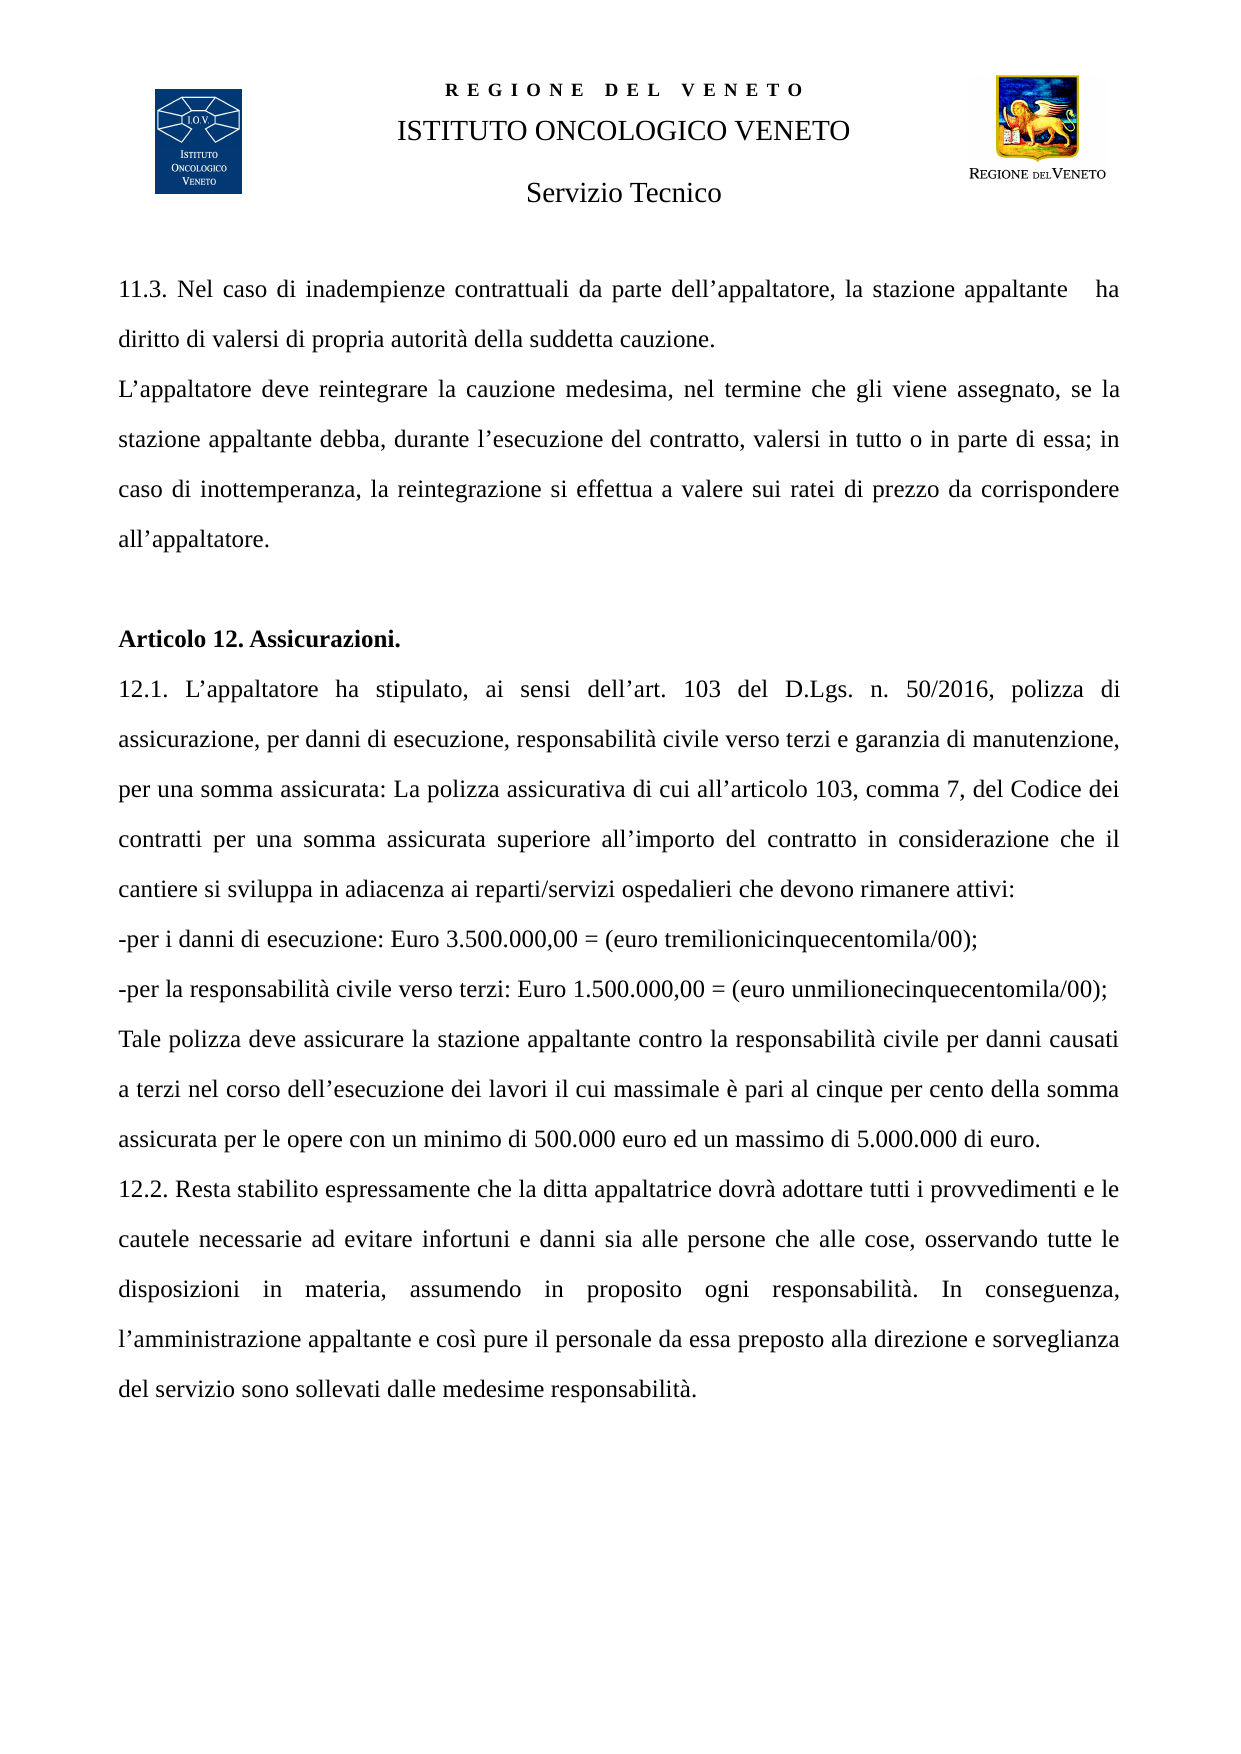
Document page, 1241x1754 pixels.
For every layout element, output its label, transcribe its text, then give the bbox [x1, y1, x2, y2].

picture [155, 89, 242, 194]
text Tale polizza deve assicurare la stazione appaltante contro la responsabilità civile per danni causati a terzi nel corso dell’esecuzione dei lavori il cui massimale è pari al cinque per cento della somma assicurata per le opere con un minimo di 500.000 euro ed un massimo di 5.000.000 di euro. [118, 1007, 1122, 1157]
text -per la responsabilità civile verso terzi: Euro 1.500.000,00 = (euro unmilionecinquecentomila/00); [118, 957, 1122, 1007]
text 11.3. Nel caso di inadempienze contrattuali da parte dell’appaltatore, la stazione appaltante ha diritto di valersi di propria autorità della suddetta cauzione. [118, 257, 1122, 357]
text L’appaltatore deve reintegrare la cauzione medesima, nel termine che gli viene assegnato, se la stazione appaltante debba, durante l’esecuzione del contratto, valersi in tutto o in parte di essa; in caso di inottemperanza, la reintegrazione si effettua a valere sui ratei di prezzo da corrispondere all’appaltatore. [118, 357, 1122, 557]
text 12.2. Resta stabilito espressamente che la ditta appaltatrice dovrà adottare tutti i provvedimenti e le cautele necessarie ad evitare infortuni e danni sia alle persone che alle cose, osservando tutte le disposizioni in materia, assumendo in proposito ogni responsabilità. In conseguenza, l’amministrazione appaltante e così pure il personale da essa preposto alla direzione e sorveglianza del servizio sono sollevati dalle medesime responsabilità. [118, 1157, 1122, 1407]
text 12.1. L’appaltatore ha stipulato, ai sensi dell’art. 103 del D.Lgs. n. 50/2016, polizza di assicurazione, per danni di esecuzione, responsabilità civile verso terzi e garanzia di manutenzione, per una somma assicurata: La polizza assicurativa di cui all’articolo 103, comma 7, del Codice dei contratti per una somma assicurata superiore all’importo del contratto in considerazione che il cantiere si sviluppa in adiacenza ai reparti/servizi ospedalieri che devono rimanere attivi: [118, 657, 1122, 907]
text Articolo 12. Assicurazioni. [118, 607, 1122, 657]
text -per i danni di esecuzione: Euro 3.500.000,00 = (euro tremilionicinquecentomila/00); [118, 907, 1122, 957]
picture [967, 75, 1108, 180]
